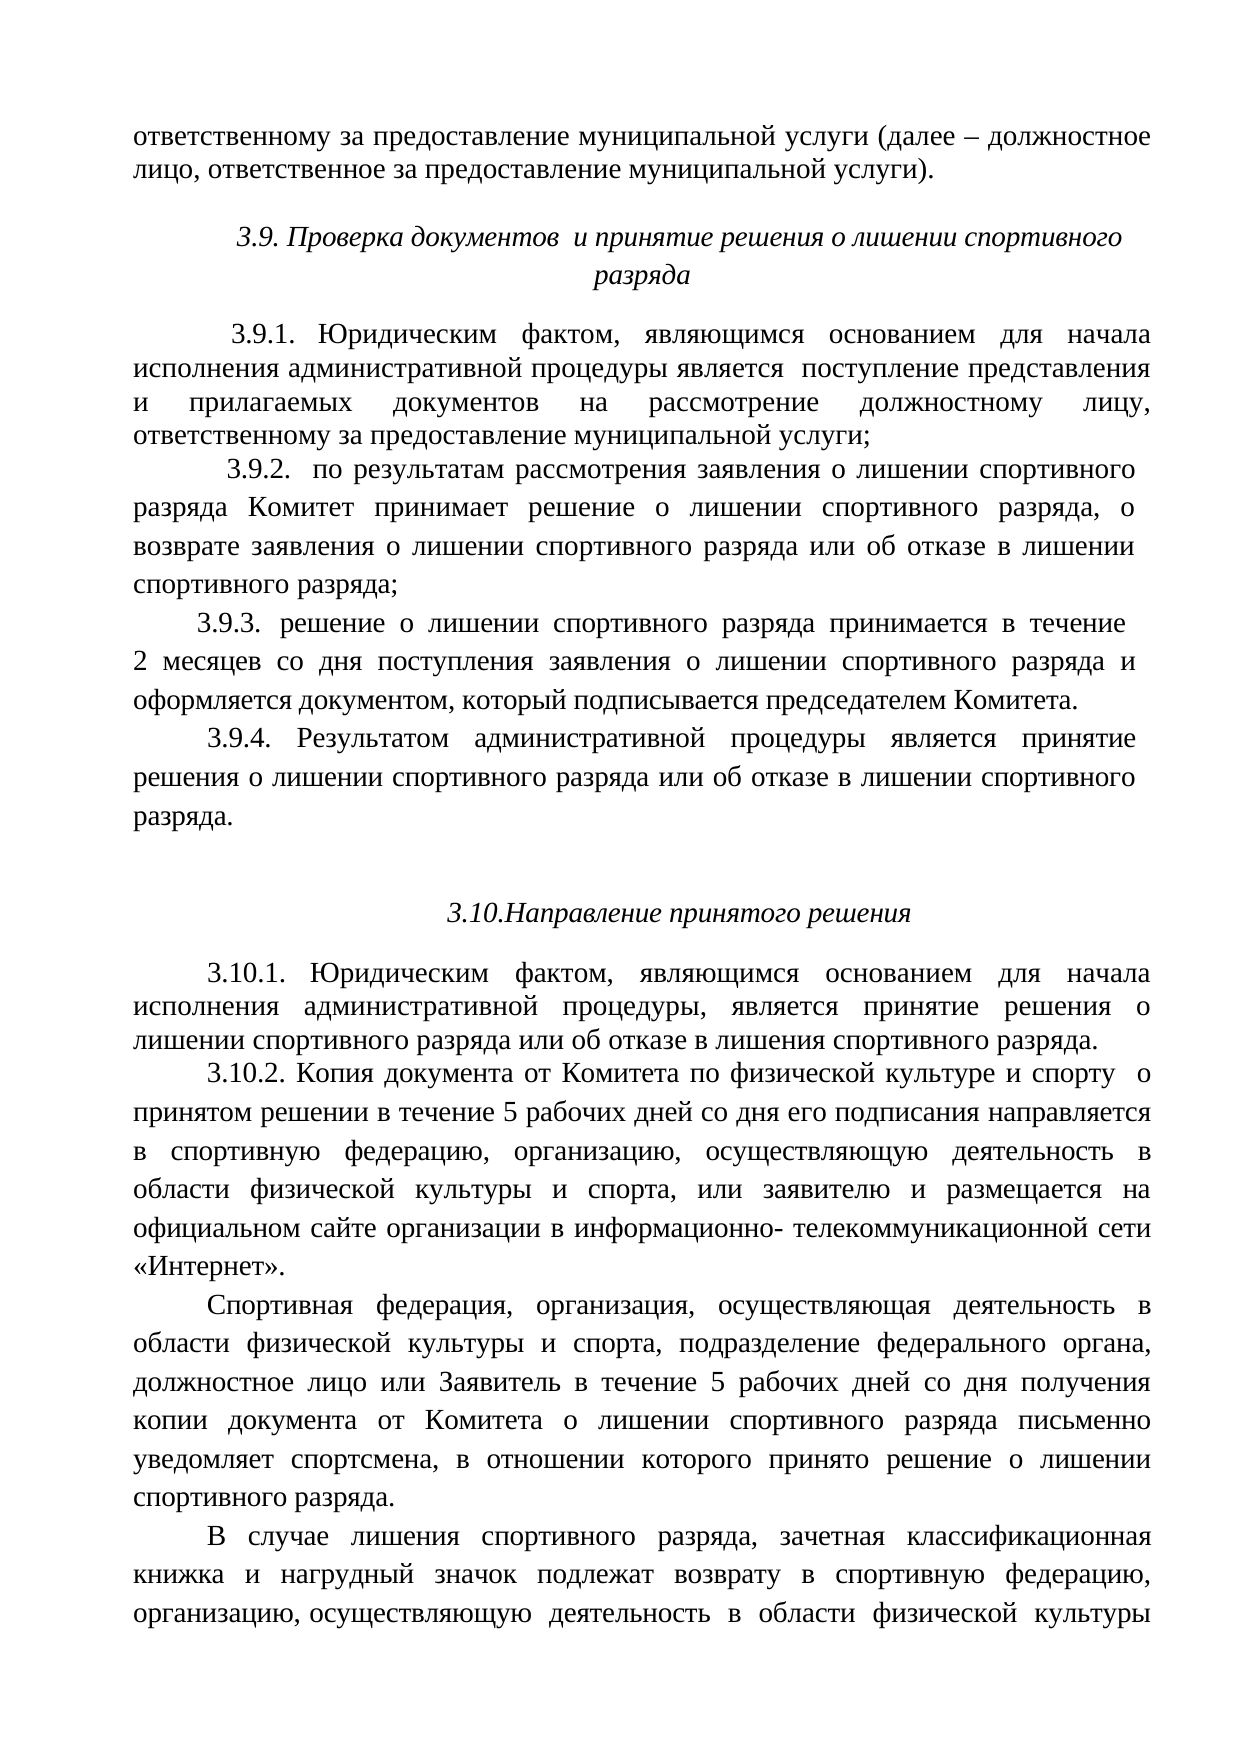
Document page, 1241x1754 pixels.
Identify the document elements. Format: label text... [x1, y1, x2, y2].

text 3.9.1. Юридическим фактом, являющимся основанием для начала исполнения административной процедуры является поступление представления и прилагаемых документов на рассмотрение должностному лицу, ответственному за предоставление муниципальной услуги; [133, 317, 1152, 451]
text 3.10.1. Юридическим фактом, являющимся основанием для начала исполнения административной процедуры, является принятие решения о лишении спортивного разряда или об отказе в лишения спортивного разряда. [133, 955, 1152, 1056]
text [133, 1056, 1152, 1629]
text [133, 118, 1152, 185]
text 3.9.3. решение о лишении спортивного разряда принимается в течение [133, 605, 1136, 638]
text 3.10.Направление принятого решения [133, 896, 1152, 929]
text 3.9. Проверка документов и принятие решения о лишении спортивного разряда [133, 219, 1152, 291]
text 2 месяцев со дня поступления заявления о лишении спортивного разряда и оформляется документом, который подписывается председателем Комитета. 3.9.4. Результатом административной процедуры является принятие решения о лишении спортивного разряда или об отказе в лишении спортивного разряда. [133, 643, 1136, 831]
text 3.9.2. по результатам рассмотрения заявления о лишении спортивного разряда Комитет принимает решение о лишении спортивного разряда, о возврате заявления о лишении спортивного разряда или об отказе в лишении спортивного разряда; [133, 451, 1136, 600]
